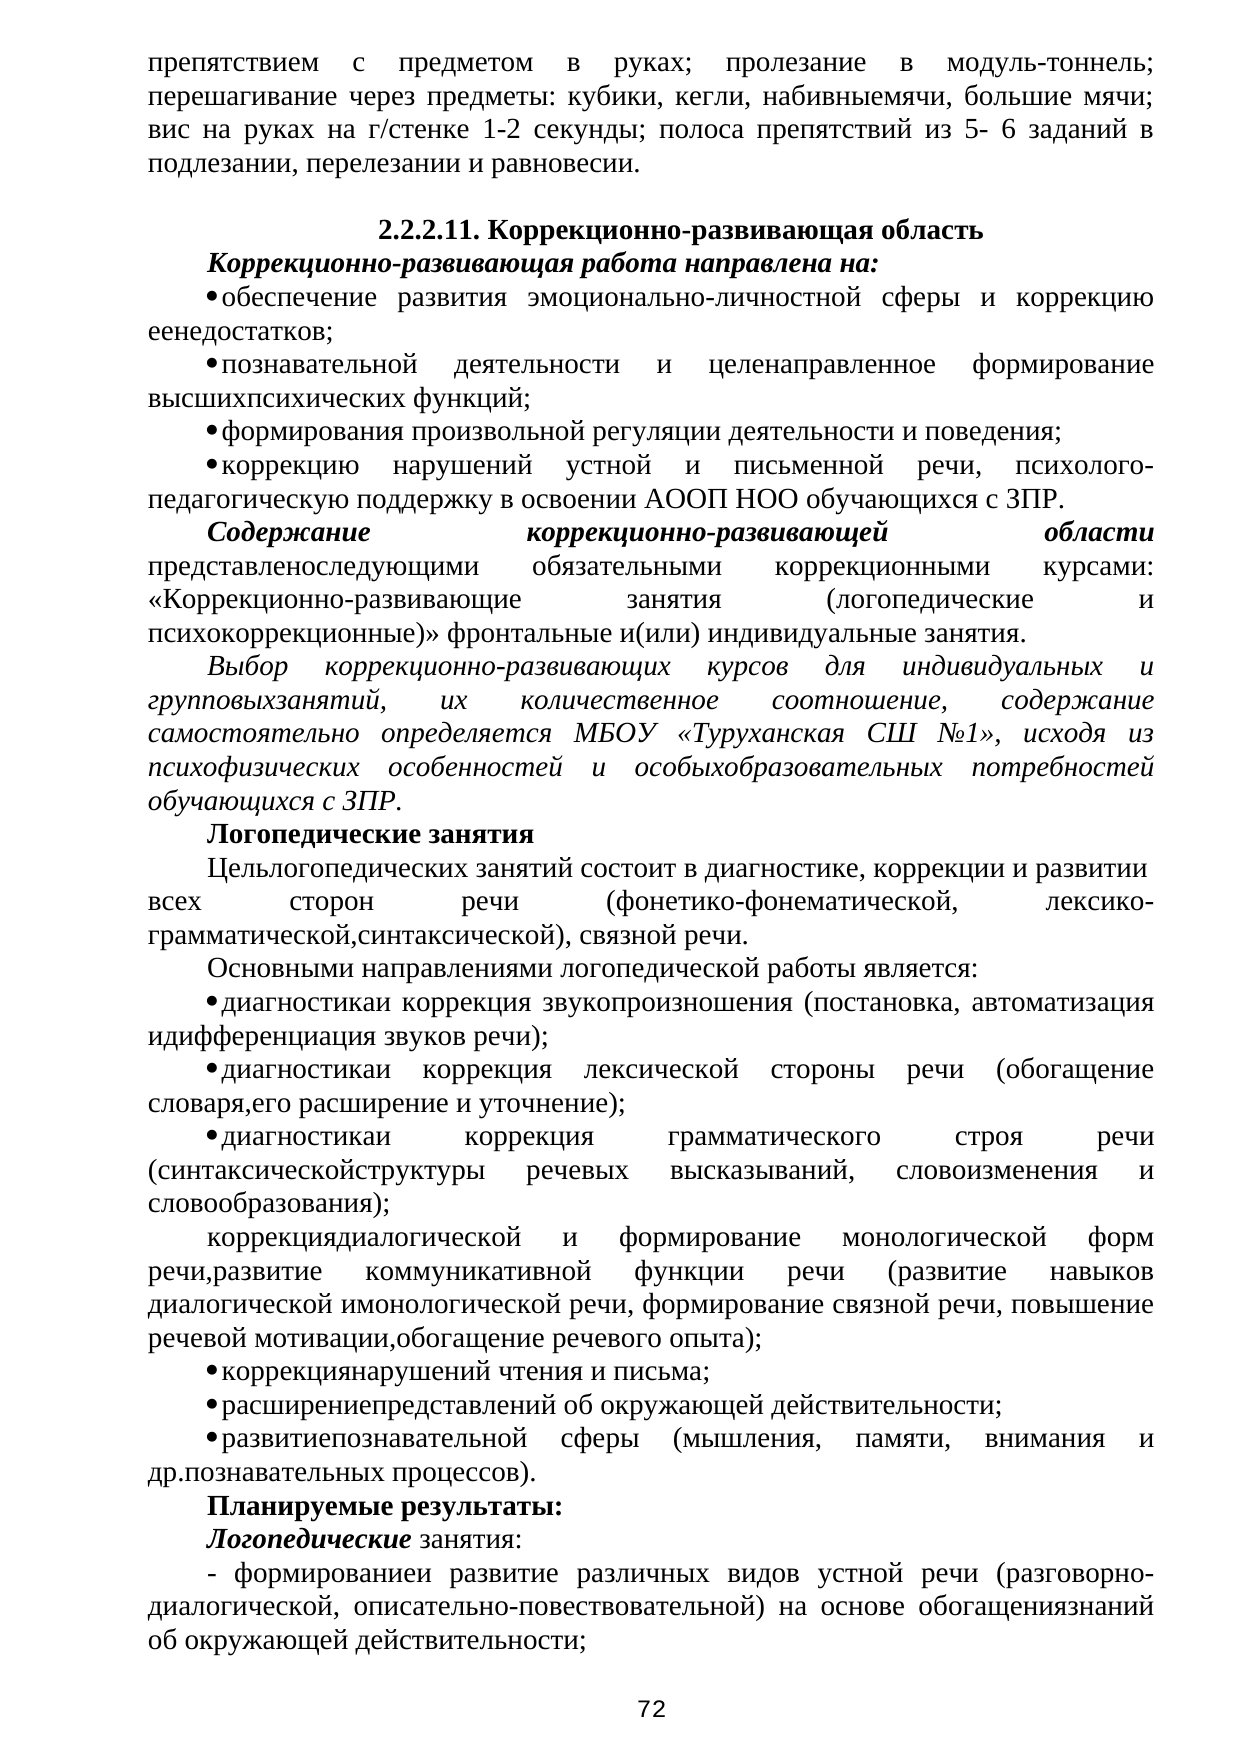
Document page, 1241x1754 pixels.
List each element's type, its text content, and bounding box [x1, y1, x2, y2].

list диагностикаи коррекция звукопроизношения (постановка, автоматизация идифференциация звуков речи); [148, 984, 1155, 1051]
text - формированиеи развитие различных видов устной речи (разговорно-диалогической, описательно-повествовательной) на основе обогащениязнаний об окружающей действительности; [148, 1555, 1155, 1655]
text Логопедические занятия [148, 816, 1155, 850]
list формирования произвольной регуляции деятельности и поведения; [148, 413, 1155, 447]
text Цельлогопедических занятий состоит в диагностике, коррекции и развитии [148, 850, 1155, 883]
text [148, 44, 1155, 178]
text Выбор коррекционно-развивающих курсов для индивидуальных и групповыхзанятий, их количественное соотношение, содержание самостоятельно определяется МБОУ «Туруханская СШ №1», исходя из психофизических особенностей и особыхобразовательных потребностей обучающихся с ЗПР. [148, 648, 1155, 816]
text Планируемые результаты: [148, 1488, 1155, 1521]
text Коррекционно-развивающая работа направлена на: [148, 246, 1155, 279]
list коррекциянарушений чтения и письма; [148, 1353, 1155, 1387]
list коррекцию нарушений устной и письменной речи, психолого-педагогическую поддержку в освоении АООП НОО обучающихся с ЗПР. [148, 447, 1155, 514]
text всех сторон речи (фонетико-фонематической, лексико-грамматической,синтаксической), связной речи. [148, 883, 1155, 950]
text 2.2.2.11. Коррекционно-развивающая область [148, 212, 1155, 246]
list познавательной деятельности и целенаправленное формирование высшихпсихических функций; [148, 346, 1155, 413]
list обеспечение развития эмоционально-личностной сферы и коррекцию еенедостатков; [148, 279, 1155, 346]
list развитиепознавательной сферы (мышления, памяти, внимания и др.познавательных процессов). [148, 1421, 1155, 1488]
list диагностикаи коррекция грамматического строя речи (синтаксическойструктуры речевых высказываний, словоизменения и словообразования); [148, 1118, 1155, 1219]
list расширениепредставлений об окружающей действительности; [148, 1387, 1155, 1421]
text Содержание коррекционно-развивающей области представленоследующими обязательными коррекционными курсами: «Коррекционно-развивающие занятия (логопедические и психокоррекционные)» фронтальные и(или) индивидуальные занятия. [148, 514, 1155, 648]
text коррекциядиалогической и формирование монологической форм речи,развитие коммуникативной функции речи (развитие навыков диалогической имонологической речи, формирование связной речи, повышение речевой мотивации,обогащение речевого опыта); [148, 1219, 1155, 1353]
text Основными направлениями логопедической работы является: [148, 950, 1155, 984]
list диагностикаи коррекция лексической стороны речи (обогащение словаря,его расширение и уточнение); [148, 1051, 1155, 1118]
text Логопедические занятия: [148, 1521, 1155, 1555]
